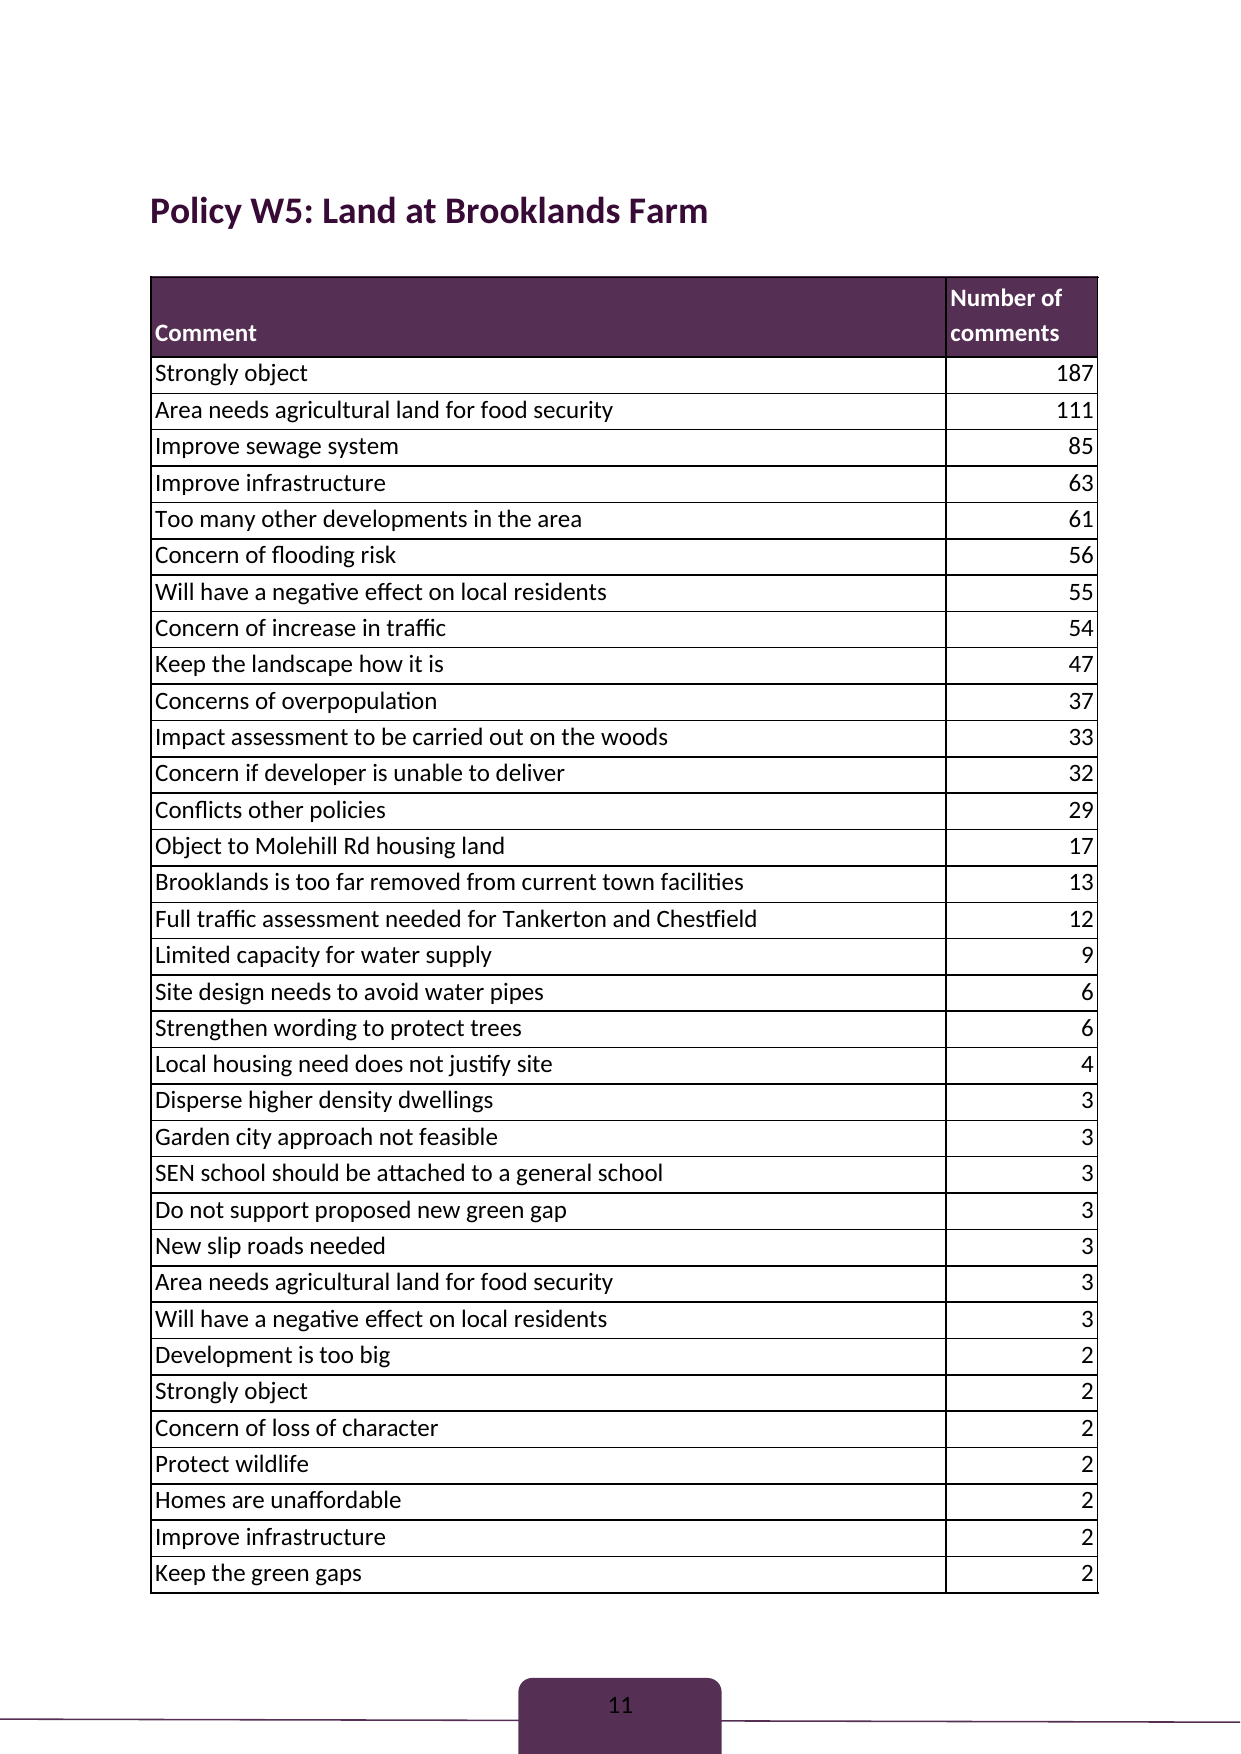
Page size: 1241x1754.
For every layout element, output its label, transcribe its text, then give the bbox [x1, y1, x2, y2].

table_cell 3 [947, 1121, 1097, 1156]
table_cell SEN school should be attached to a general school [152, 1157, 945, 1192]
table_cell 55 [947, 576, 1097, 611]
table_cell Development is too big [152, 1339, 945, 1374]
table_cell Will have a negative effect on local residents [152, 1303, 945, 1338]
table_cell Impact assessment to be carried out on the woods [152, 721, 945, 756]
table_cell 2 [947, 1448, 1097, 1483]
table_cell 111 [947, 394, 1097, 429]
table_cell 3 [947, 1267, 1097, 1301]
table_cell Protect wildlife [152, 1448, 945, 1483]
table_cell Improve sewage system [152, 430, 945, 465]
table_cell 17 [947, 830, 1097, 865]
table_cell Strongly object [152, 1376, 945, 1410]
table_cell Strongly object [152, 358, 945, 392]
table_cell 12 [947, 903, 1097, 938]
table_cell Concerns of overpopulation [152, 685, 945, 719]
table_cell 3 [947, 1194, 1097, 1228]
table_cell 3 [947, 1085, 1097, 1119]
table_cell Site design needs to avoid water pipes [152, 976, 945, 1010]
table_cell 2 [947, 1485, 1097, 1519]
table_cell 85 [947, 430, 1097, 465]
table_cell 2 [947, 1376, 1097, 1410]
table_cell 6 [947, 1012, 1097, 1047]
table_cell Area needs agricultural land for food security [152, 394, 945, 429]
table_cell 187 [947, 358, 1097, 392]
table_header Comment [152, 278, 945, 356]
table_cell Garden city approach not feasible [152, 1121, 945, 1156]
table_cell 6 [947, 976, 1097, 1010]
table_cell Homes are unaffordable [152, 1485, 945, 1519]
table_cell Concern of increase in traffic [152, 612, 945, 647]
table_cell 4 [947, 1048, 1097, 1083]
table_cell 61 [947, 503, 1097, 538]
table_cell 37 [947, 685, 1097, 719]
table_cell 33 [947, 721, 1097, 756]
table_cell New slip roads needed [152, 1230, 945, 1265]
table_cell Object to Molehill Rd housing land [152, 830, 945, 865]
table_cell Conflicts other policies [152, 794, 945, 829]
table_cell Improve infrastructure [152, 1521, 945, 1556]
table_cell 2 [947, 1557, 1097, 1592]
table_cell Concern of loss of character [152, 1412, 945, 1447]
table_cell 29 [947, 794, 1097, 829]
table_cell 56 [947, 540, 1097, 574]
table_cell Do not support proposed new green gap [152, 1194, 945, 1228]
table_cell 13 [947, 867, 1097, 901]
table_cell Full traffic assessment needed for Tankerton and Chestfield [152, 903, 945, 938]
table_cell Brooklands is too far removed from current town facilities [152, 867, 945, 901]
table_cell 3 [947, 1230, 1097, 1265]
table_header Number of comments [947, 278, 1097, 356]
table_cell 2 [947, 1521, 1097, 1556]
table_cell 47 [947, 648, 1097, 683]
table_cell Concern if developer is unable to deliver [152, 758, 945, 792]
table_cell Keep the landscape how it is [152, 648, 945, 683]
table_cell Strengthen wording to protect trees [152, 1012, 945, 1047]
table_cell Disperse higher density dwellings [152, 1085, 945, 1119]
table_cell 9 [947, 939, 1097, 974]
table_cell 2 [947, 1339, 1097, 1374]
table_cell Concern of flooding risk [152, 540, 945, 574]
table_cell Area needs agricultural land for food security [152, 1267, 945, 1301]
table_cell 63 [947, 467, 1097, 501]
table_cell Too many other developments in the area [152, 503, 945, 538]
table_cell Local housing need does not justify site [152, 1048, 945, 1083]
table_cell Will have a negative effect on local residents [152, 576, 945, 611]
table_cell 3 [947, 1303, 1097, 1338]
table_cell 54 [947, 612, 1097, 647]
table_cell Limited capacity for water supply [152, 939, 945, 974]
table_cell 32 [947, 758, 1097, 792]
table_cell 3 [947, 1157, 1097, 1192]
table_cell Improve infrastructure [152, 467, 945, 501]
table_cell Keep the green gaps [152, 1557, 945, 1592]
table_cell 2 [947, 1412, 1097, 1447]
subtitle Policy W5: Land at Brooklands Farm [150, 187, 1090, 233]
